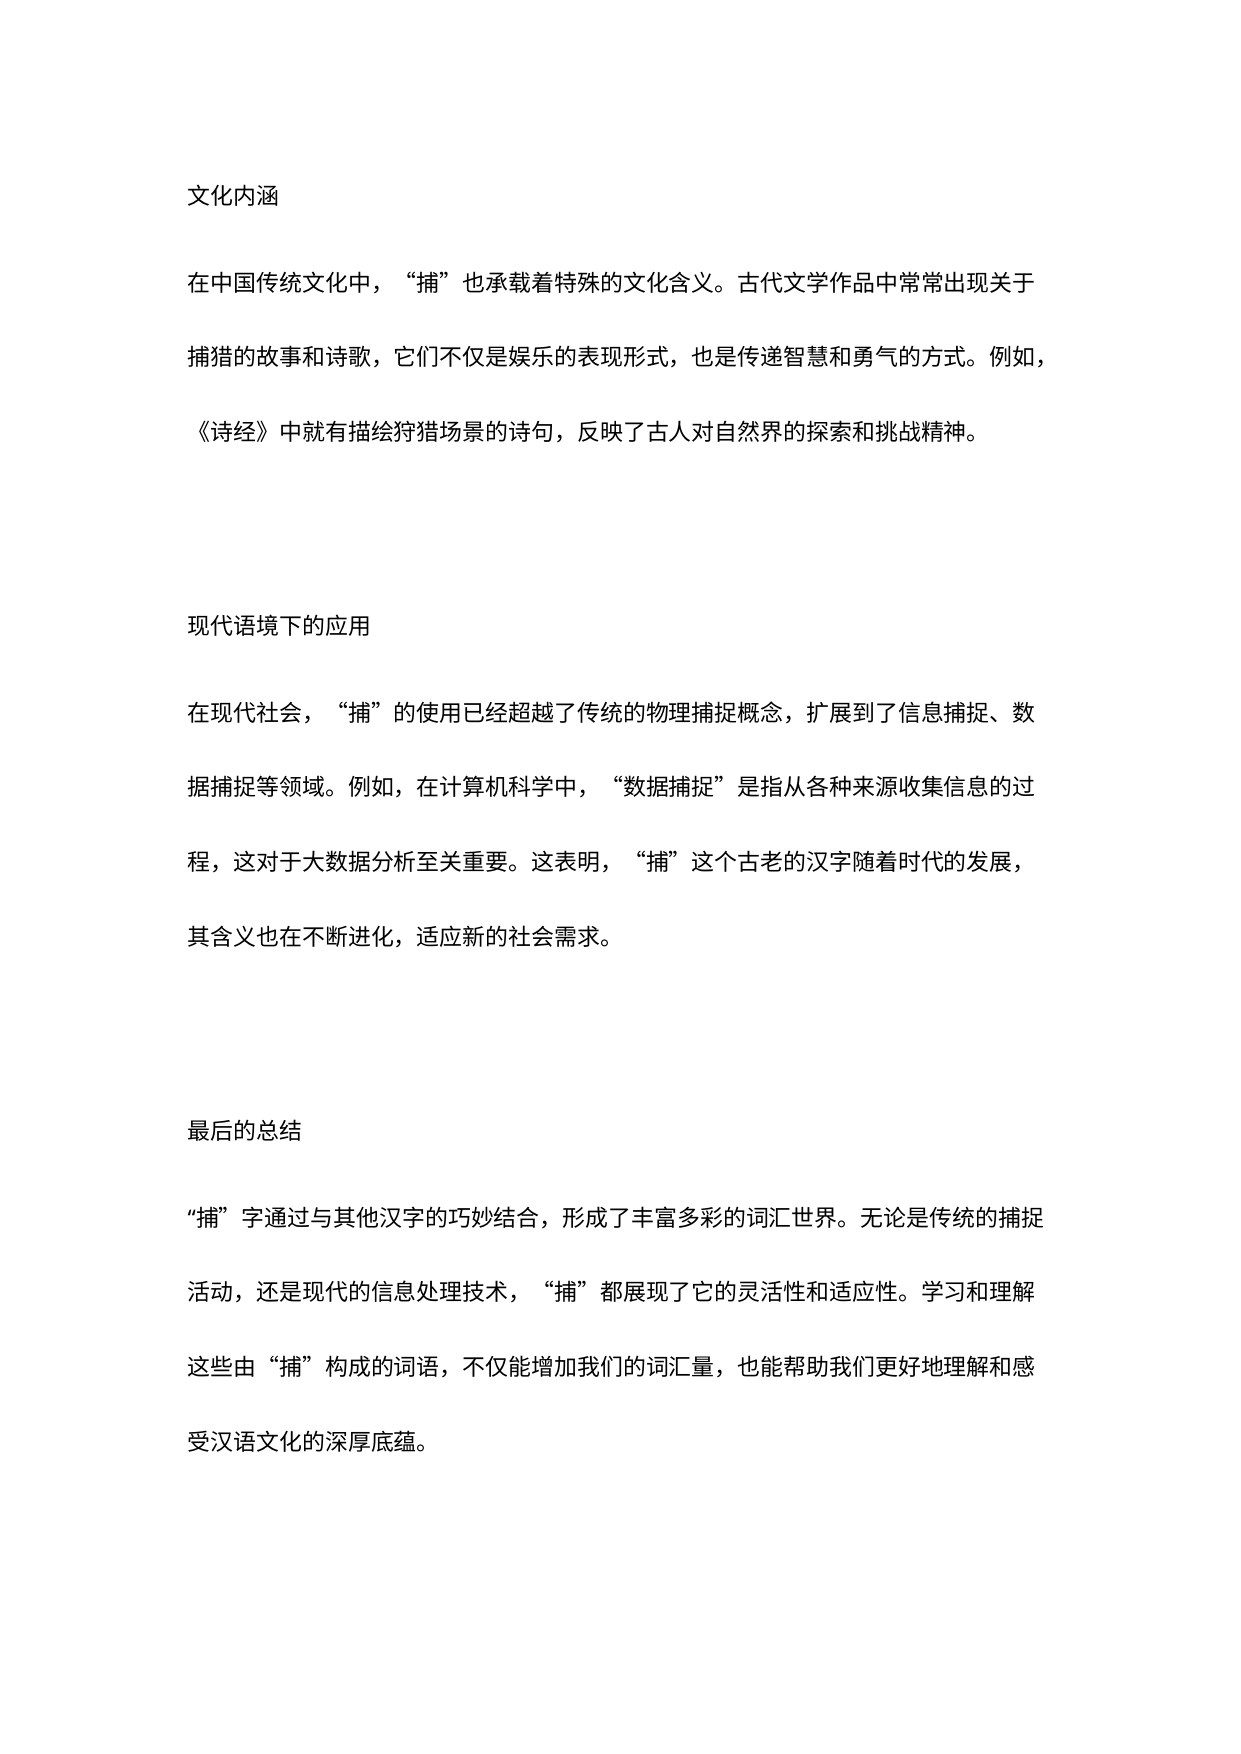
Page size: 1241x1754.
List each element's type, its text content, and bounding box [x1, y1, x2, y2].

text 现代语境下的应用 [187, 592, 1053, 657]
text “捕”字通过与其他汉字的巧妙结合，形成了丰富多彩的词汇世界。无论是传统的捕捉活动，还是现代的信息处理技术，“捕”都展现了它的灵活性和适应性。学习和理解这些由“捕”构成的词语，不仅能增加我们的词汇量，也能帮助我们更好地理解和感受汉语文化的深厚底蕴。 [187, 1184, 1053, 1473]
text 文化内涵 [187, 162, 1053, 227]
text 在中国传统文化中，“捕”也承载着特殊的文化含义。古代文学作品中常常出现关于捕猎的故事和诗歌，它们不仅是娱乐的表现形式，也是传递智慧和勇气的方式。例如，《诗经》中就有描绘狩猎场景的诗句，反映了古人对自然界的探索和挑战精神。 [187, 248, 1053, 463]
text 在现代社会，“捕”的使用已经超越了传统的物理捕捉概念，扩展到了信息捕捉、数据捕捉等领域。例如，在计算机科学中，“数据捕捉”是指从各种来源收集信息的过程，这对于大数据分析至关重要。这表明，“捕”这个古老的汉字随着时代的发展，其含义也在不断进化，适应新的社会需求。 [187, 679, 1053, 968]
text 最后的总结 [187, 1097, 1053, 1162]
